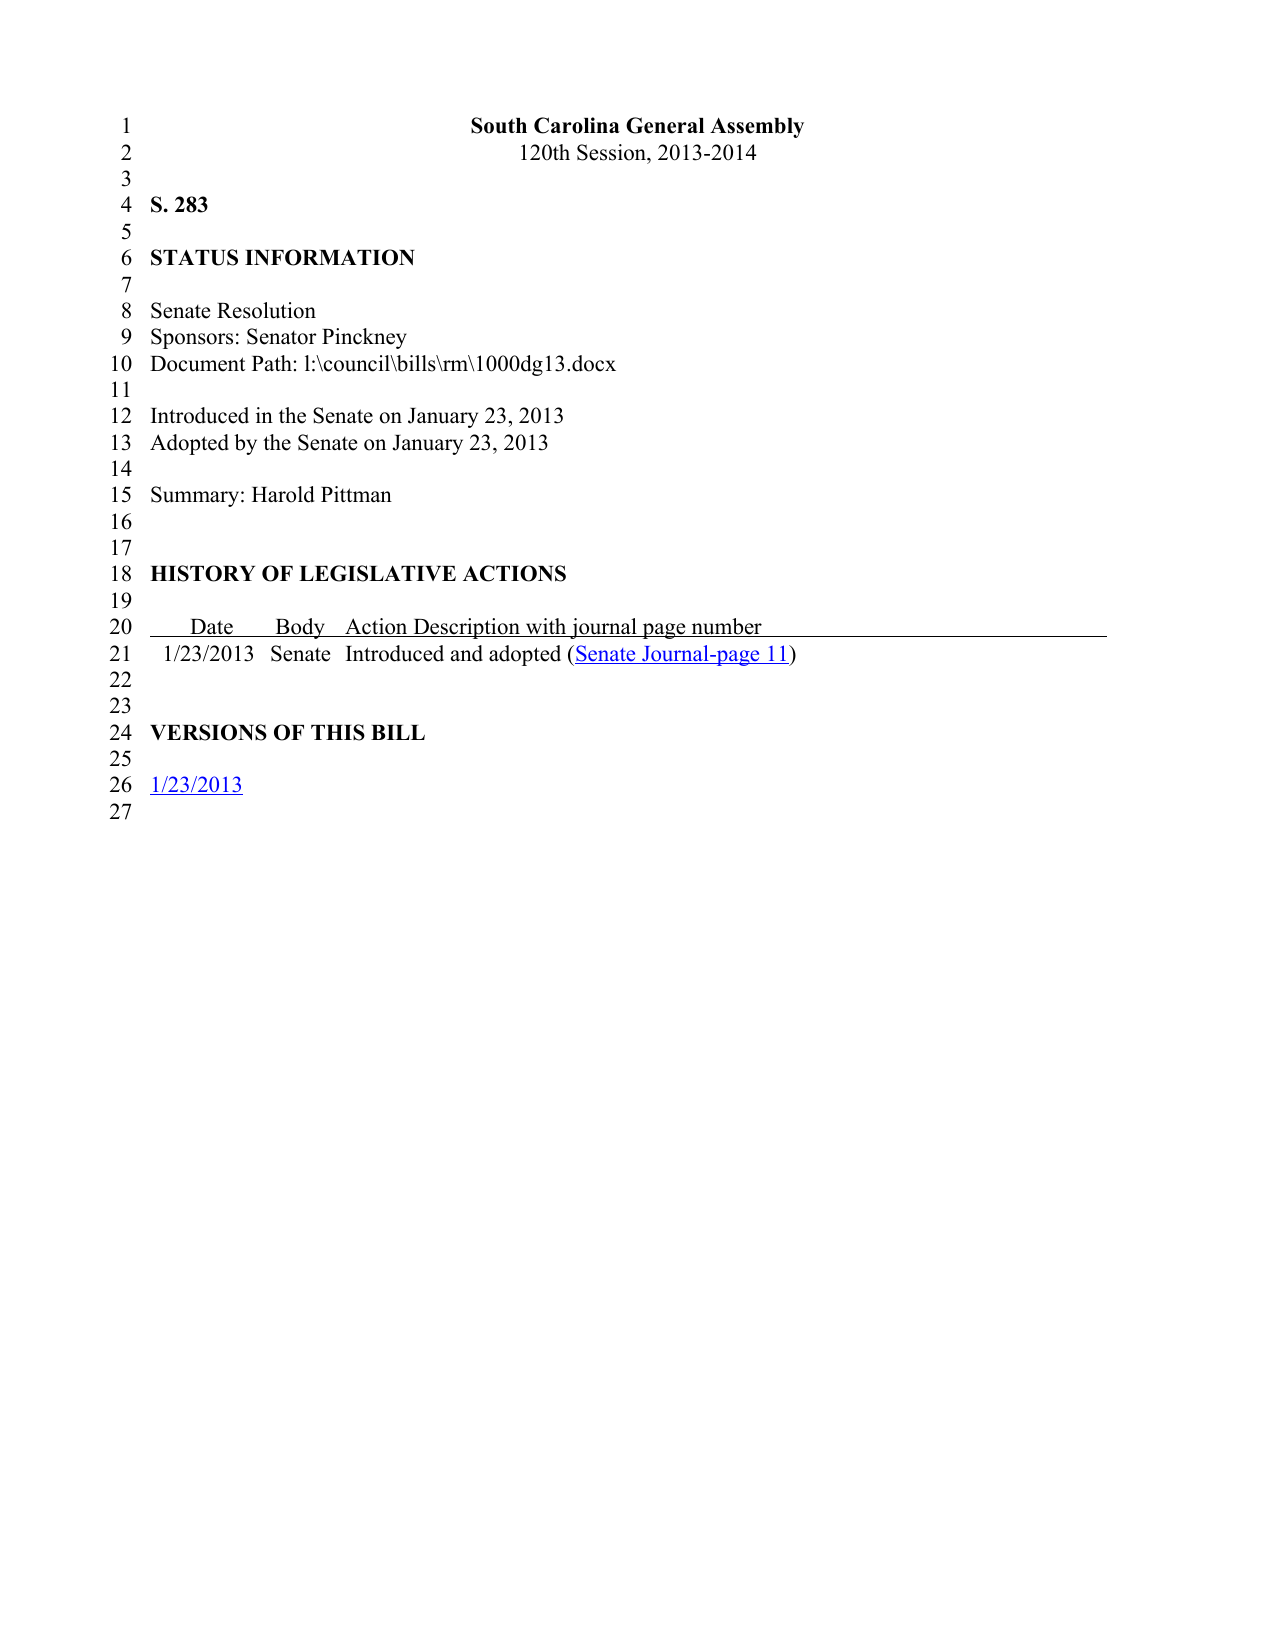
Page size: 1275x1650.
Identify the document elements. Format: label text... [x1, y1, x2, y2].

text Adopted by the Senate on January 23, 2013 [150, 429, 1125, 455]
text South Carolina General Assembly [150, 112, 1125, 139]
text Document Path: l:\council\bills\rm\1000dg13.docx [150, 350, 1125, 376]
text Sponsors: Senator Pinckney [150, 323, 1125, 350]
text 120th Session, 2013-2014 [150, 139, 1125, 165]
text VERSIONS OF THIS BILL [150, 719, 1125, 745]
text Introduced in the Senate on January 23, 2013 [150, 402, 1125, 429]
text Date Body Action Description with journal page number [150, 613, 1125, 639]
text S. 283 [150, 192, 1125, 218]
text Summary: Harold Pittman [150, 481, 1125, 508]
text 1/23/2013 [150, 771, 1125, 798]
text HISTORY OF LEGISLATIVE ACTIONS [150, 561, 1125, 587]
text Senate Resolution [150, 297, 1125, 323]
text 1/23/2013 Senate Introduced and adopted (Senate Journal-page 11) [150, 639, 1125, 666]
text STATUS INFORMATION [150, 244, 1125, 271]
